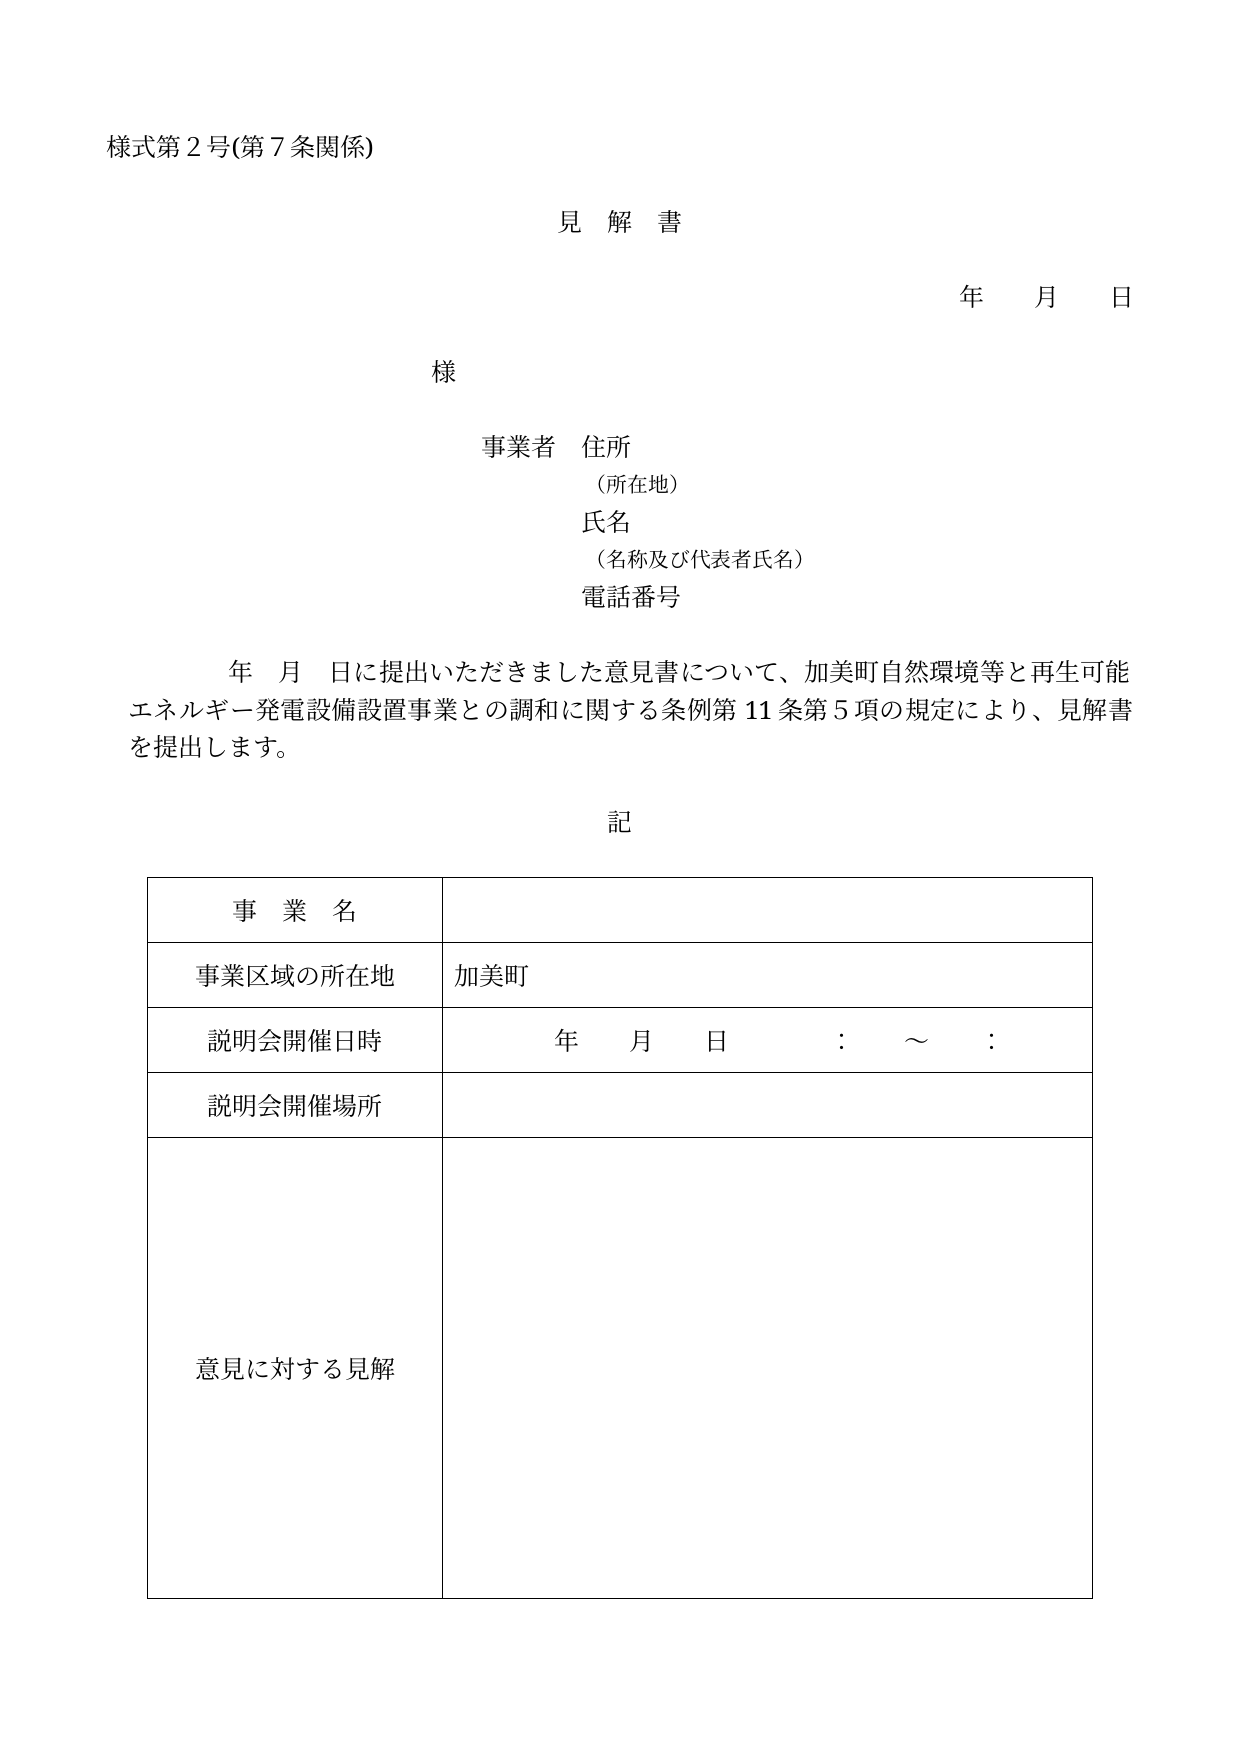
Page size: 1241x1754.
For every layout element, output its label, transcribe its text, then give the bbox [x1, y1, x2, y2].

text 電話番号 [106, 577, 1134, 614]
text 見 解 書 [106, 202, 1134, 239]
text 様式第２号(第７条関係) [106, 127, 1134, 164]
text 年 月 日に提出いただきました意見書について、加美町自然環境等と再生可能エネルギー発電設備設置事業との調和に関する条例第11条第５項の規定により、見解書を提出します。 [128, 652, 1134, 764]
table_cell [443, 1073, 1092, 1137]
text 年 月 日 [106, 277, 1134, 314]
text 氏名 [106, 502, 1134, 539]
table_cell 意見に対する見解 [148, 1138, 442, 1598]
subtitle 記 [106, 802, 1134, 839]
table_cell [443, 1138, 1092, 1598]
text （名称及び代表者氏名） [106, 539, 1134, 577]
table_header [443, 878, 1092, 942]
table_cell 説明会開催日時 [148, 1008, 442, 1072]
table_cell 事業区域の所在地 [148, 943, 442, 1007]
table_header 事 業 名 [148, 878, 442, 942]
table_cell 加美町 [443, 943, 1092, 1007]
text （所在地） [106, 464, 1134, 502]
text 様 [106, 352, 1134, 389]
table_cell 年 月 日 ： ～ ： [443, 1008, 1092, 1072]
table_cell 説明会開催場所 [148, 1073, 442, 1137]
text 事業者 住所 [106, 427, 1134, 464]
